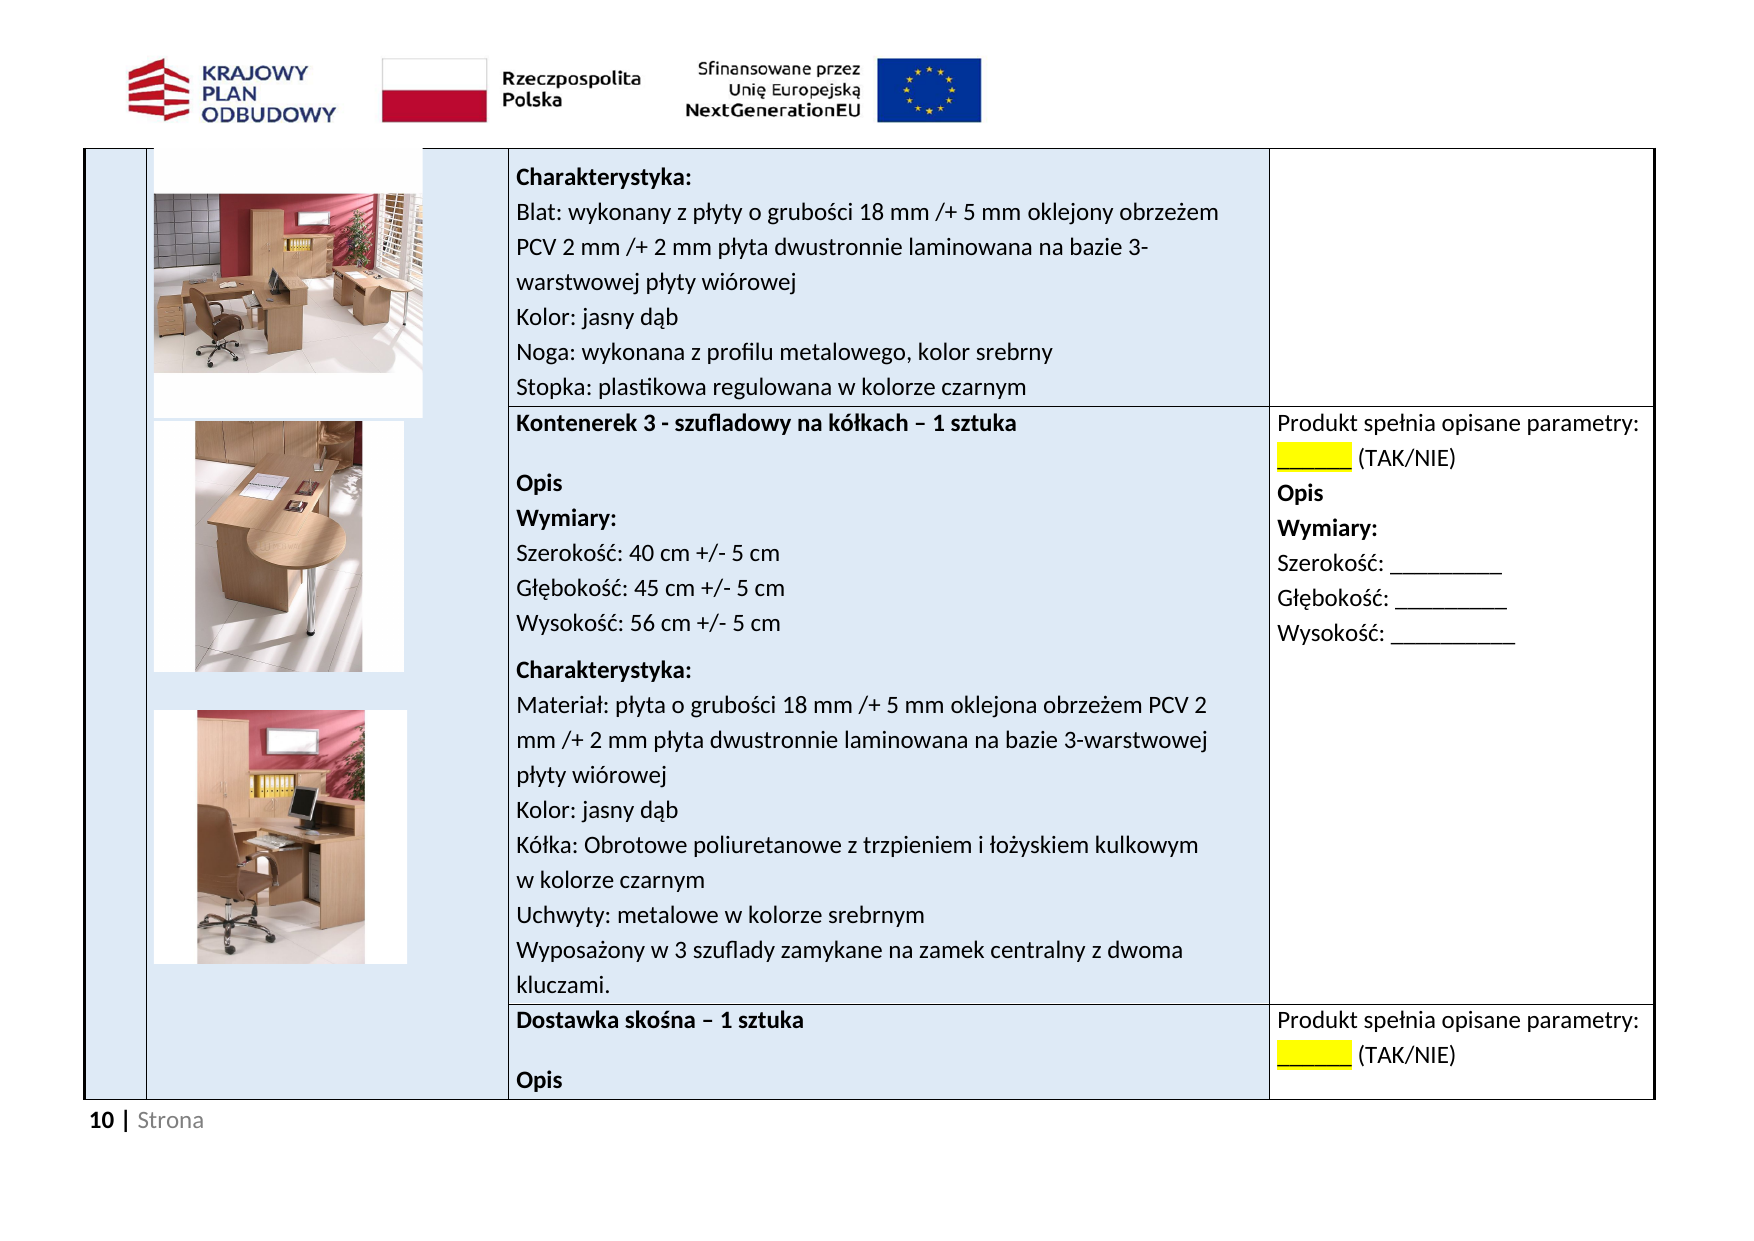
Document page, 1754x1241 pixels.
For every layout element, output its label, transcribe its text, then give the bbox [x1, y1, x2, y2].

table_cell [509, 149, 1269, 406]
table_cell Kontenerek 3 - szufladowy na kółkach – 1 sztuka Opis Wymiary: Szerokość: 40 cm +/- 5 cm Głębokość: 45 cm +/- 5 cm Wysokość: 56 cm +/- 5 cm Charakterystyka: Materiał: płyta o grubości 18 mm /+ 5 mm oklejona obrzeżem PCV 2 mm /+ 2 mm płyta dwustronnie laminowana na bazie 3-warstwowej płyty wiórowej Kolor: jasny dąb Kółka: Obrotowe poliuretanowe z trzpieniem i łożyskiem kulkowym w kolorze czarnym Uchwyty: metalowe w kolorze srebrnym Wyposażony w 3 szuflady zamykane na zamek centralny z dwoma kluczami. [509, 407, 1269, 1003]
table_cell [1270, 149, 1653, 406]
picture [153, 710, 408, 964]
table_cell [1270, 1005, 1653, 1099]
table_cell Produkt spełnia opisane parametry: ______ (TAK/NIE) Opis Wymiary: Szerokość: _________ Głębokość: _________ Wysokość: __________ [1270, 407, 1653, 1003]
picture [153, 148, 423, 418]
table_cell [509, 1005, 1269, 1099]
picture [153, 421, 404, 672]
